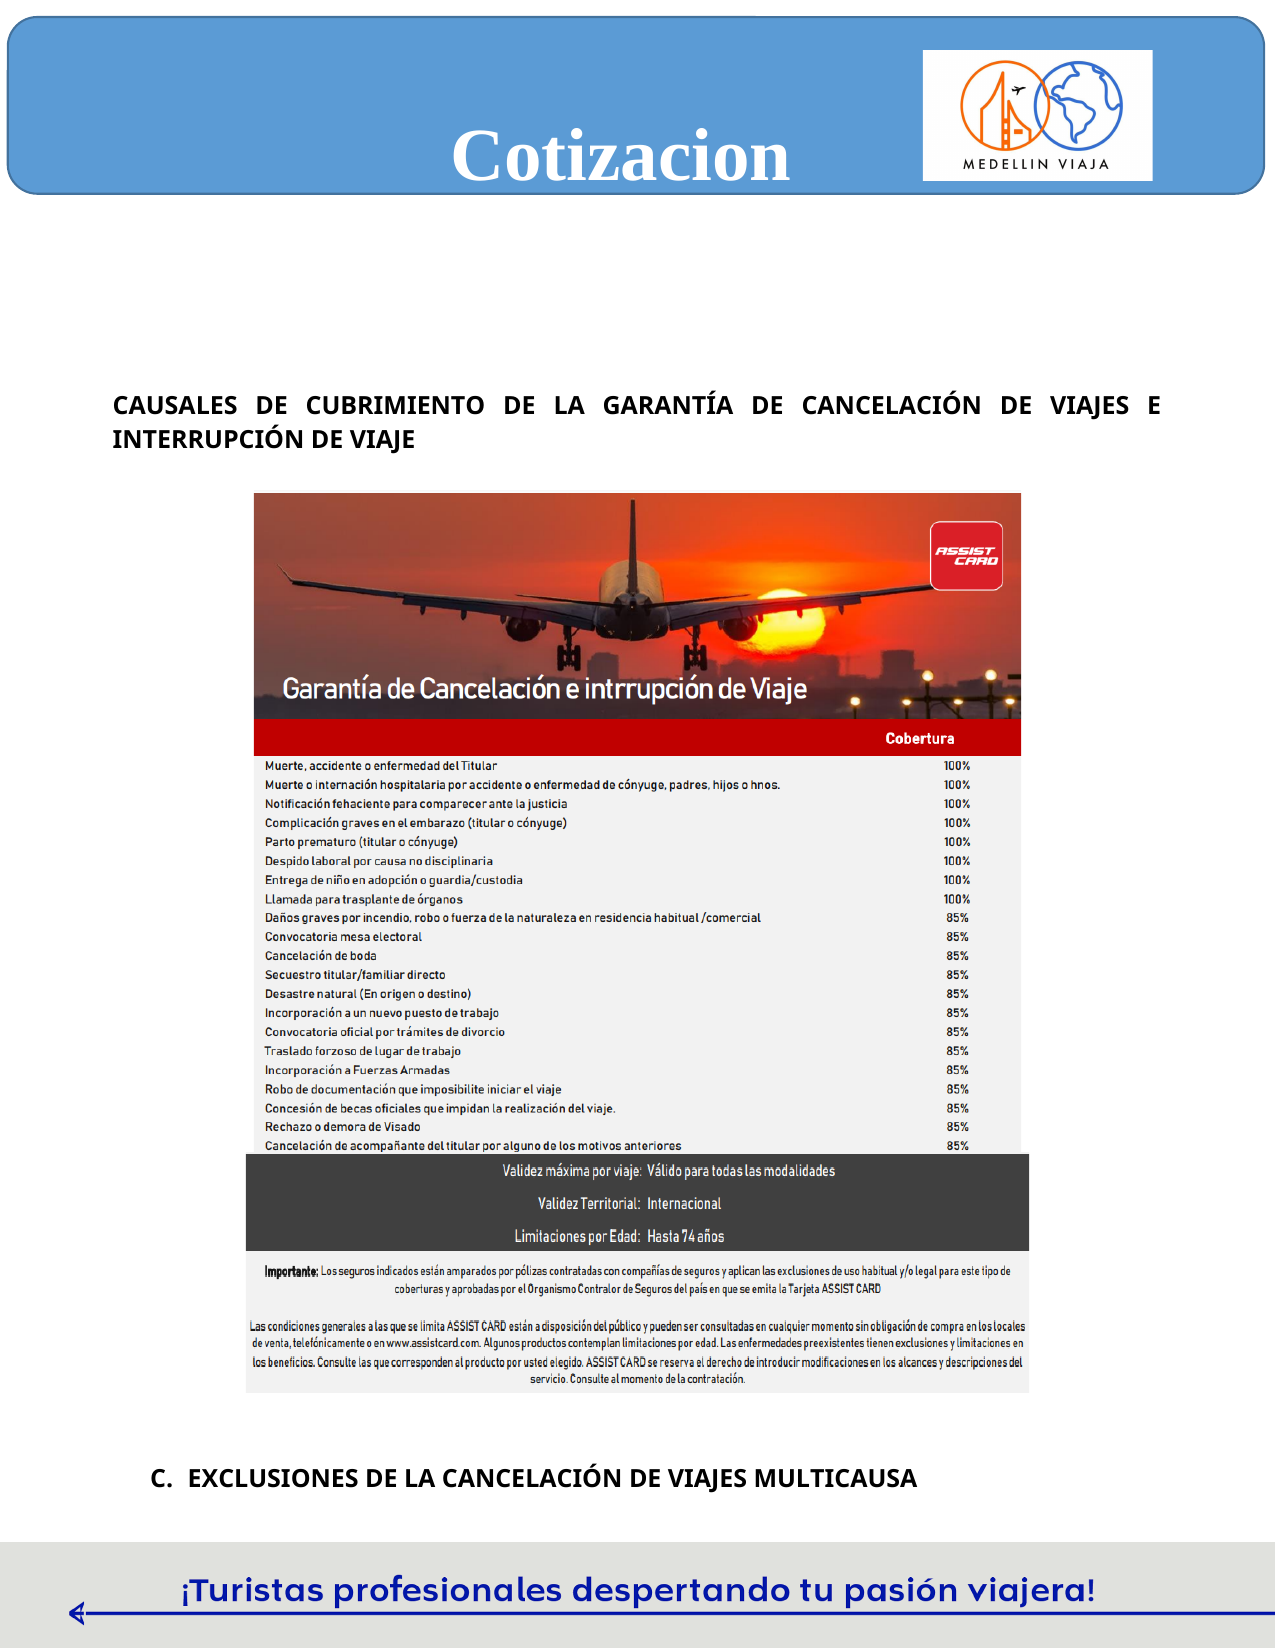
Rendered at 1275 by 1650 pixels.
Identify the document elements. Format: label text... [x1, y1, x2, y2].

picture [922, 50, 1153, 181]
list EXCLUSIONES DE LA CANCELACIÓN DE VIAJES MULTICAUSA [150, 1461, 1162, 1495]
picture [245, 490, 1030, 1393]
picture [0, 1542, 1275, 1648]
text CAUSALES DE CUBRIMIENTO DE LA GARANTÍA DE CANCELACIÓN DE VIAJES E INTERRUPCIÓN DE VIAJE [112, 388, 1162, 456]
